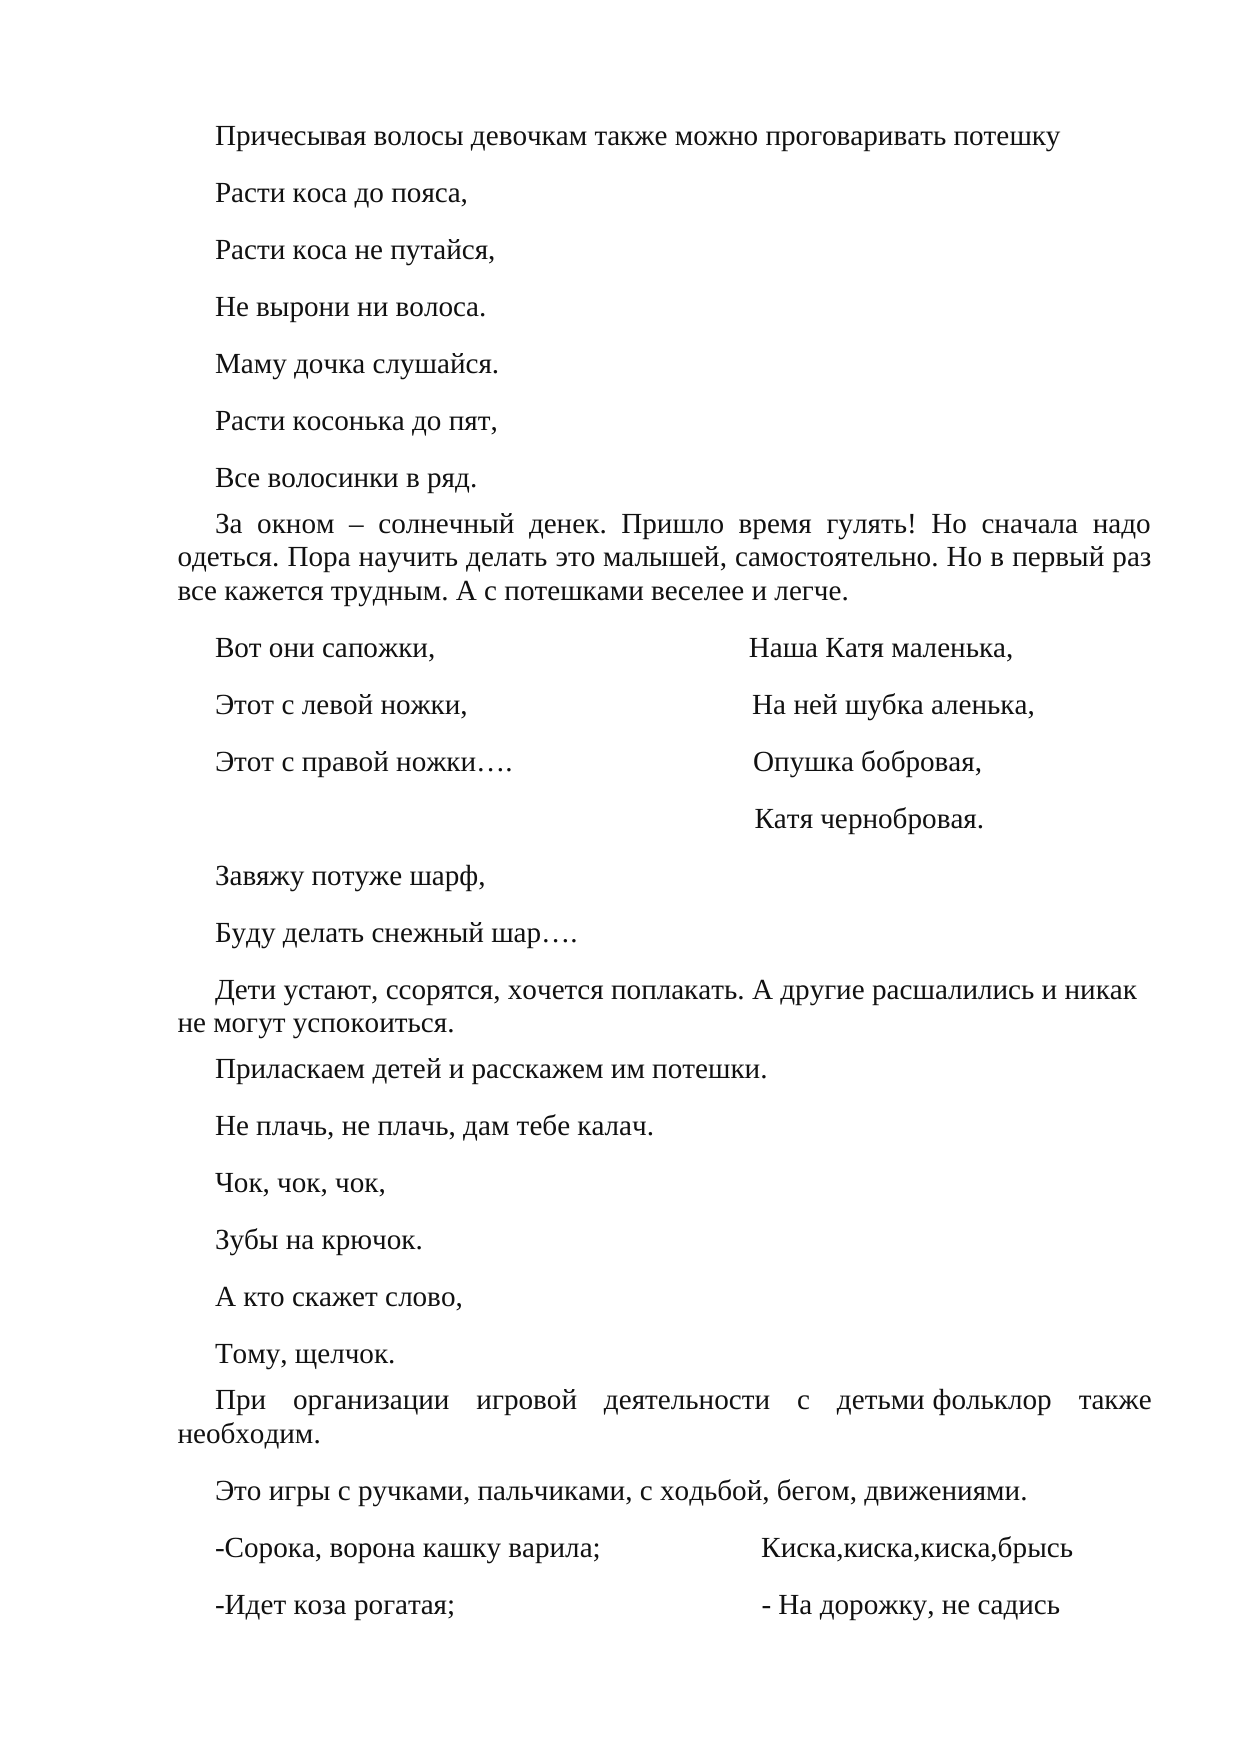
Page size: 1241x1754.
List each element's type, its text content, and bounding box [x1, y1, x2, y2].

text Приласкаем детей и расскажем им потешки. [177, 1052, 1152, 1085]
text Причесывая волосы девочкам также можно проговаривать потешку [177, 118, 1152, 152]
text При организации игровой деятельности с детьми фольклор также необходим. [177, 1382, 1152, 1449]
text За окном – солнечный денек. Пришло время гулять! Но сначала надо одеться. Пора научить делать это малышей, самостоятельно. Но в первый раз все кажется трудным. А с потешками веселее и легче. [177, 506, 1152, 607]
text Все волосинки в ряд. [177, 460, 1152, 493]
text Это игры с ручками, пальчиками, с ходьбой, бегом, движениями. [177, 1473, 1152, 1507]
text Буду делать снежный шар…. [177, 915, 1152, 948]
text Не вырони ни волоса. [177, 289, 1152, 323]
text А кто скажет слово, [177, 1279, 1152, 1313]
text Маму дочка слушайся. [177, 346, 1152, 379]
text Чок, чок, чок, [177, 1166, 1152, 1199]
text -Идет коза рогатая; - На дорожку, не садись [177, 1587, 1152, 1621]
text Расти коса до пояса, [177, 175, 1152, 209]
text Этот с левой ножки, На ней шубка аленька, [177, 687, 1152, 721]
text Не плачь, не плачь, дам тебе калач. [177, 1108, 1152, 1142]
text Зубы на крючок. [177, 1222, 1152, 1256]
text Этот с правой ножки…. Опушка бобровая, [177, 744, 1152, 778]
text Дети устают, ссорятся, хочется поплакать. А другие расшалились и никак не могут успокоиться. [177, 972, 1152, 1039]
text Тому, щелчок. [177, 1336, 1152, 1370]
text Завяжу потуже шарф, [177, 858, 1152, 892]
text Расти косонька до пят, [177, 403, 1152, 437]
text Расти коса не путайся, [177, 232, 1152, 266]
text Катя чернобровая. [177, 801, 1152, 834]
text Вот они сапожки, Наша Катя маленька, [177, 630, 1152, 664]
text -Сорока, ворона кашку варила; Киска,киска,киска,брысь [177, 1530, 1152, 1563]
